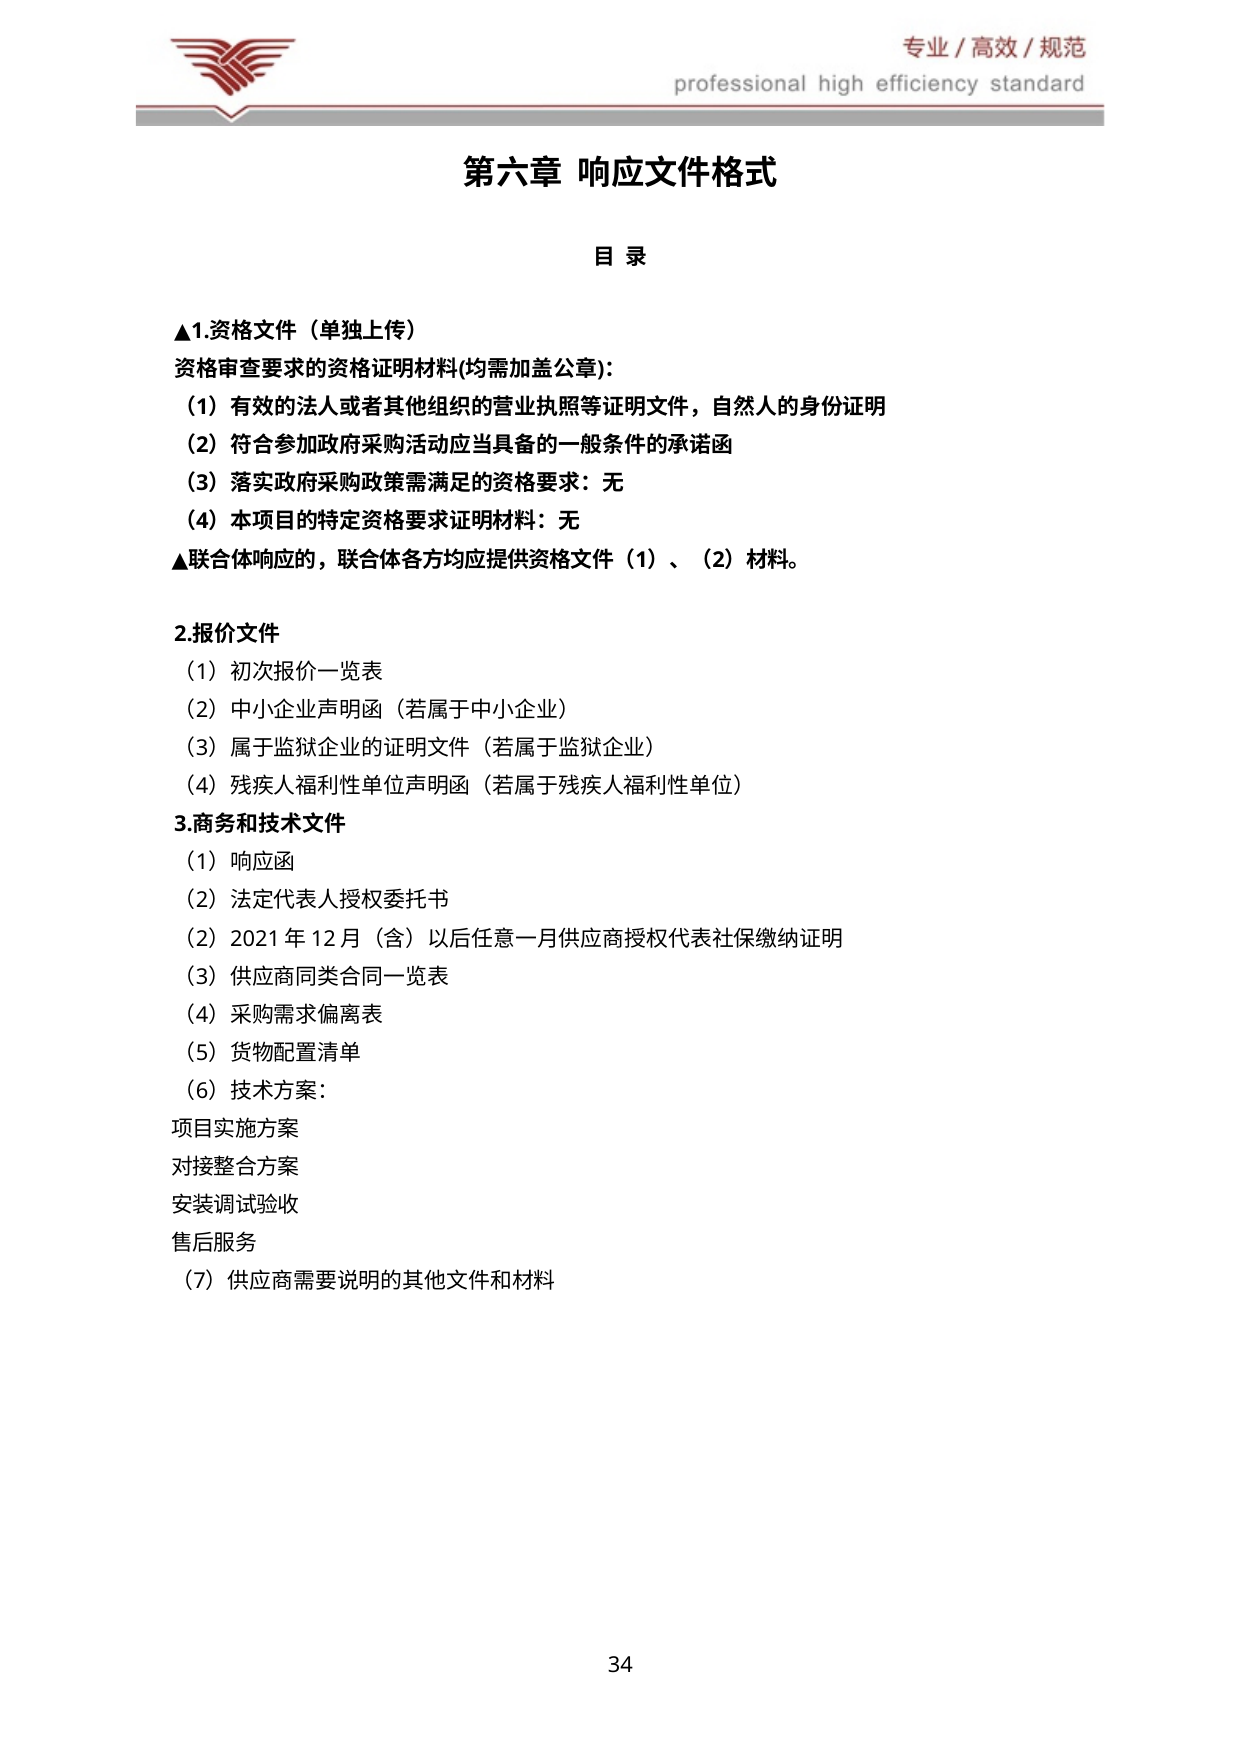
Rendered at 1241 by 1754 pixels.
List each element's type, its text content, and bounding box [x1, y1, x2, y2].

text 项目实施方案 [130, 1111, 1110, 1143]
text （7）供应商需要说明的其他文件和材料 [130, 1263, 1110, 1294]
text （1）初次报价一览表 [130, 654, 1110, 685]
text （3）供应商同类合同一览表 [130, 959, 1110, 990]
text （3）属于监狱企业的证明文件（若属于监狱企业） [130, 730, 1110, 762]
text 资格审查要求的资格证明材料(均需加盖公章)： [130, 351, 1110, 383]
text 第六章 响应文件格式 [130, 146, 1110, 194]
text 对接整合方案 [130, 1149, 1110, 1181]
text （4）残疾人福利性单位声明函（若属于残疾人福利性单位） [130, 768, 1110, 800]
text （6）技术方案： [130, 1073, 1110, 1105]
text （2）符合参加政府采购活动应当具备的一般条件的承诺函 [130, 427, 1110, 459]
text 2.报价文件 [130, 616, 1110, 647]
picture [135, 14, 1105, 126]
text （1）有效的法人或者其他组织的营业执照等证明文件，自然人的身份证明 [130, 389, 1110, 421]
text ▲联合体响应的，联合体各方均应提供资格文件（1）、（2）材料。 [130, 542, 1110, 573]
text （3）落实政府采购政策需满足的资格要求：无 [130, 465, 1110, 497]
text ▲1.资格文件（单独上传） [130, 313, 1110, 345]
text （1）响应函 [130, 844, 1110, 876]
text （4）采购需求偏离表 [130, 997, 1110, 1028]
text 安装调试验收 [130, 1187, 1110, 1219]
text （2）法定代表人授权委托书 [130, 882, 1110, 914]
text 3.商务和技术文件 [130, 806, 1110, 838]
text （5）货物配置清单 [130, 1035, 1110, 1067]
text （2）中小企业声明函（若属于中小企业） [130, 692, 1110, 723]
text 售后服务 [130, 1225, 1110, 1257]
text （2）2021年12月（含）以后任意一月供应商授权代表社保缴纳证明 [130, 921, 1110, 952]
text 目 录 [130, 239, 1110, 271]
text （4）本项目的特定资格要求证明材料：无 [130, 503, 1110, 535]
